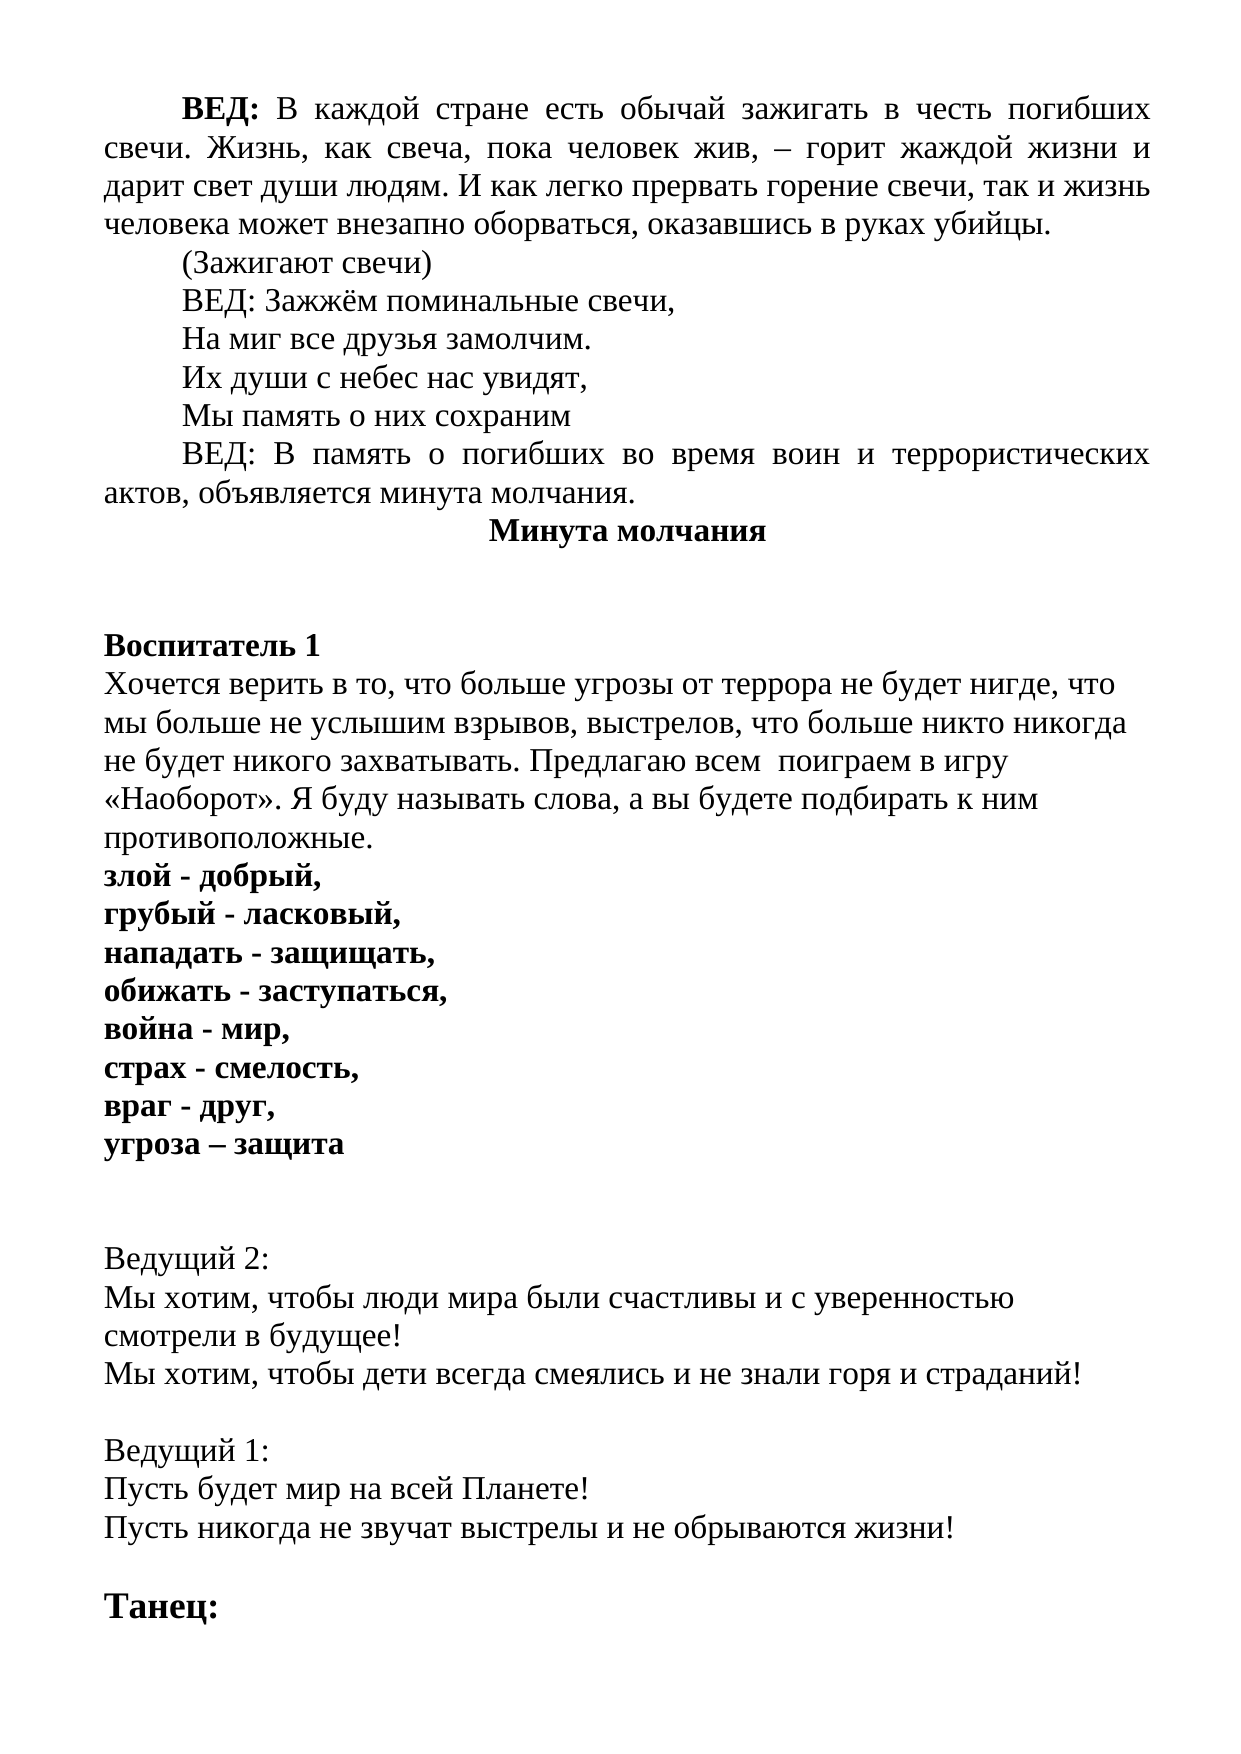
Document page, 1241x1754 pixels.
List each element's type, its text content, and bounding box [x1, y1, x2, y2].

text злой - добрый, [103, 855, 1152, 894]
text (Зажигают свечи) [103, 242, 1152, 280]
text Их души с небес нас увидят, [103, 357, 1152, 395]
text Воспитатель 1 [103, 587, 1152, 664]
text враг - друг, [103, 1085, 1152, 1124]
text Пусть никогда не звучат выстрелы и не обрываются жизни! [103, 1507, 1152, 1545]
text Пусть будет мир на всей Планете! [103, 1469, 1152, 1507]
text обижать - заступаться, [103, 970, 1152, 1009]
text Мы хотим, чтобы люди мира были счастливы и с уверенностью смотрели в будущее! [103, 1277, 1152, 1354]
text Мы хотим, чтобы дети всегда смеялись и не знали горя и страданий! [103, 1354, 1152, 1392]
text Хочется верить в то, что больше угрозы от террора не будет нигде, что мы больше не услышим взрывов, выстрелов, что больше никто никогда не будет никого захватывать. Предлагаю всем поиграем в игру «Наоборот». Я буду называть слова, а вы будете подбирать к ним противоположные. [103, 664, 1152, 855]
text грубый - ласковый, [103, 894, 1152, 932]
text Танец: [103, 1584, 1152, 1627]
text На миг все друзья замолчим. [103, 319, 1152, 357]
text угроза – защита [103, 1124, 1152, 1162]
text война - мир, [103, 1009, 1152, 1047]
text страх - смелость, [103, 1047, 1152, 1085]
text ВЕД: Зажжём поминальные свечи, [103, 280, 1152, 319]
text Ведущий 2: [103, 1239, 1152, 1277]
text ВЕД: В память о погибших во время воин и террористических актов, объявляется минута молчания. [103, 434, 1152, 510]
text нападать - защищать, [103, 932, 1152, 970]
text Мы память о них сохраним [103, 395, 1152, 434]
text ВЕД: В каждой стране есть обычай зажигать в честь погибших свечи. Жизнь, как свеча, пока человек жив, – горит жаждой жизни и дарит свет души людям. И как легко прервать горение свечи, так и жизнь человека может внезапно оборваться, оказавшись в руках убийцы. [103, 89, 1152, 242]
text Минута молчания [103, 510, 1152, 549]
text Ведущий 1: [103, 1430, 1152, 1469]
